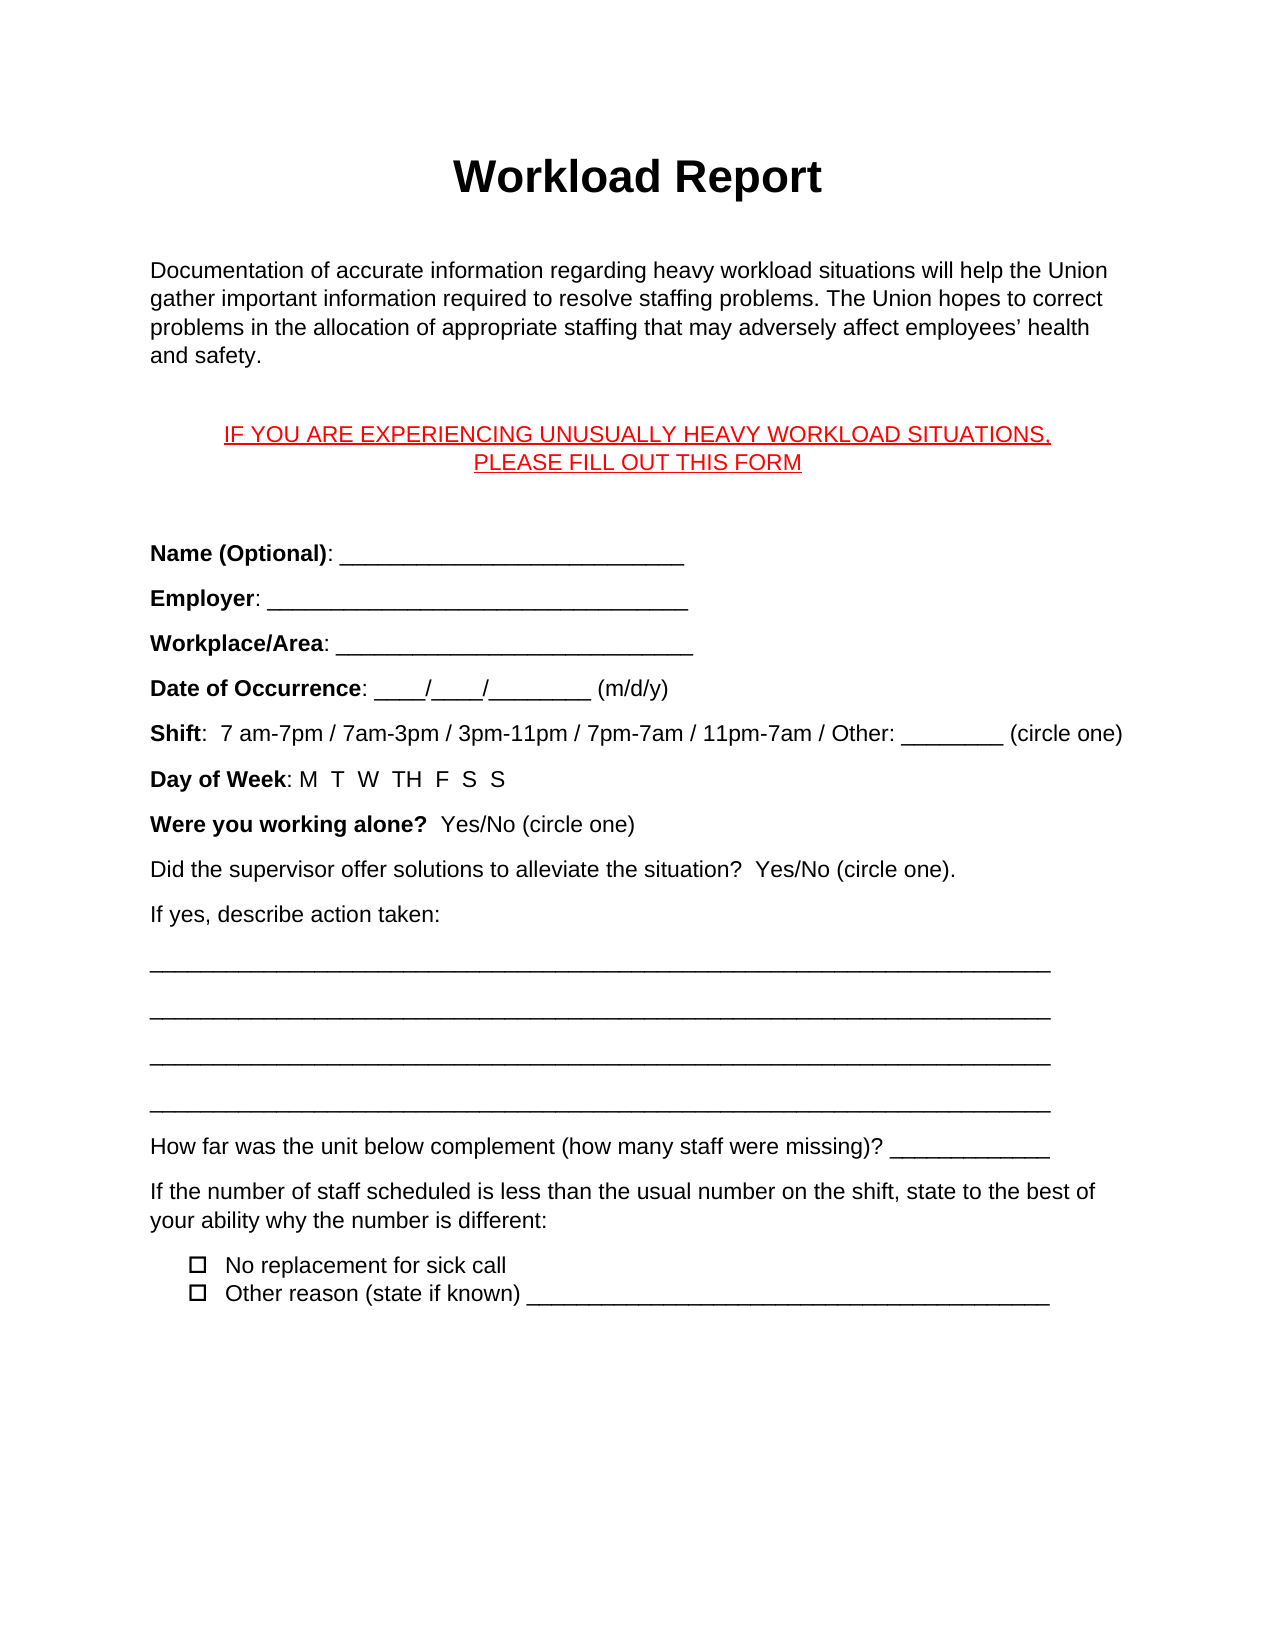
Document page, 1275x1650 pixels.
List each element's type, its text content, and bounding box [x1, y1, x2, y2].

text Workplace/Area: ____________________________ [150, 630, 1125, 657]
text Date of Occurrence: ____/____/________ (m/d/y) [150, 675, 1125, 702]
text If you are experiencing unusually heavy workload situations, please fill out this form [150, 421, 1125, 475]
text Name (Optional): ___________________________ [150, 540, 1125, 566]
text Documentation of accurate information regarding heavy workload situations will help the Union gather important information required to resolve staffing problems. The Union hopes to correct problems in the allocation of appropriate staffing that may adversely affect employees’ health and safety. [150, 257, 1125, 368]
text If the number of staff scheduled is less than the usual number on the shift, state to the best of your ability why the number is different: [150, 1178, 1125, 1233]
list No replacement for sick call [187, 1252, 1125, 1278]
text If yes, describe action taken: [150, 901, 1125, 927]
text Did the supervisor offer solutions to alleviate the situation? Yes/No (circle one). [150, 856, 1125, 882]
text How far was the unit below complement (how many staff were missing)? [150, 1133, 1125, 1159]
text Shift: 7 am-7pm / 7am-3pm / 3pm-11pm / 7pm-7am / 11pm-7am / Other: ________ (circle one) [150, 720, 1125, 747]
text Were you working alone? Yes/No (circle one) [150, 811, 1125, 837]
text Workload Report [150, 150, 1125, 203]
text Day of Week: M T W TH F S S [150, 766, 1125, 792]
list Other reason (state if known) [187, 1280, 1125, 1306]
text Employer: _________________________________ [150, 585, 1125, 611]
